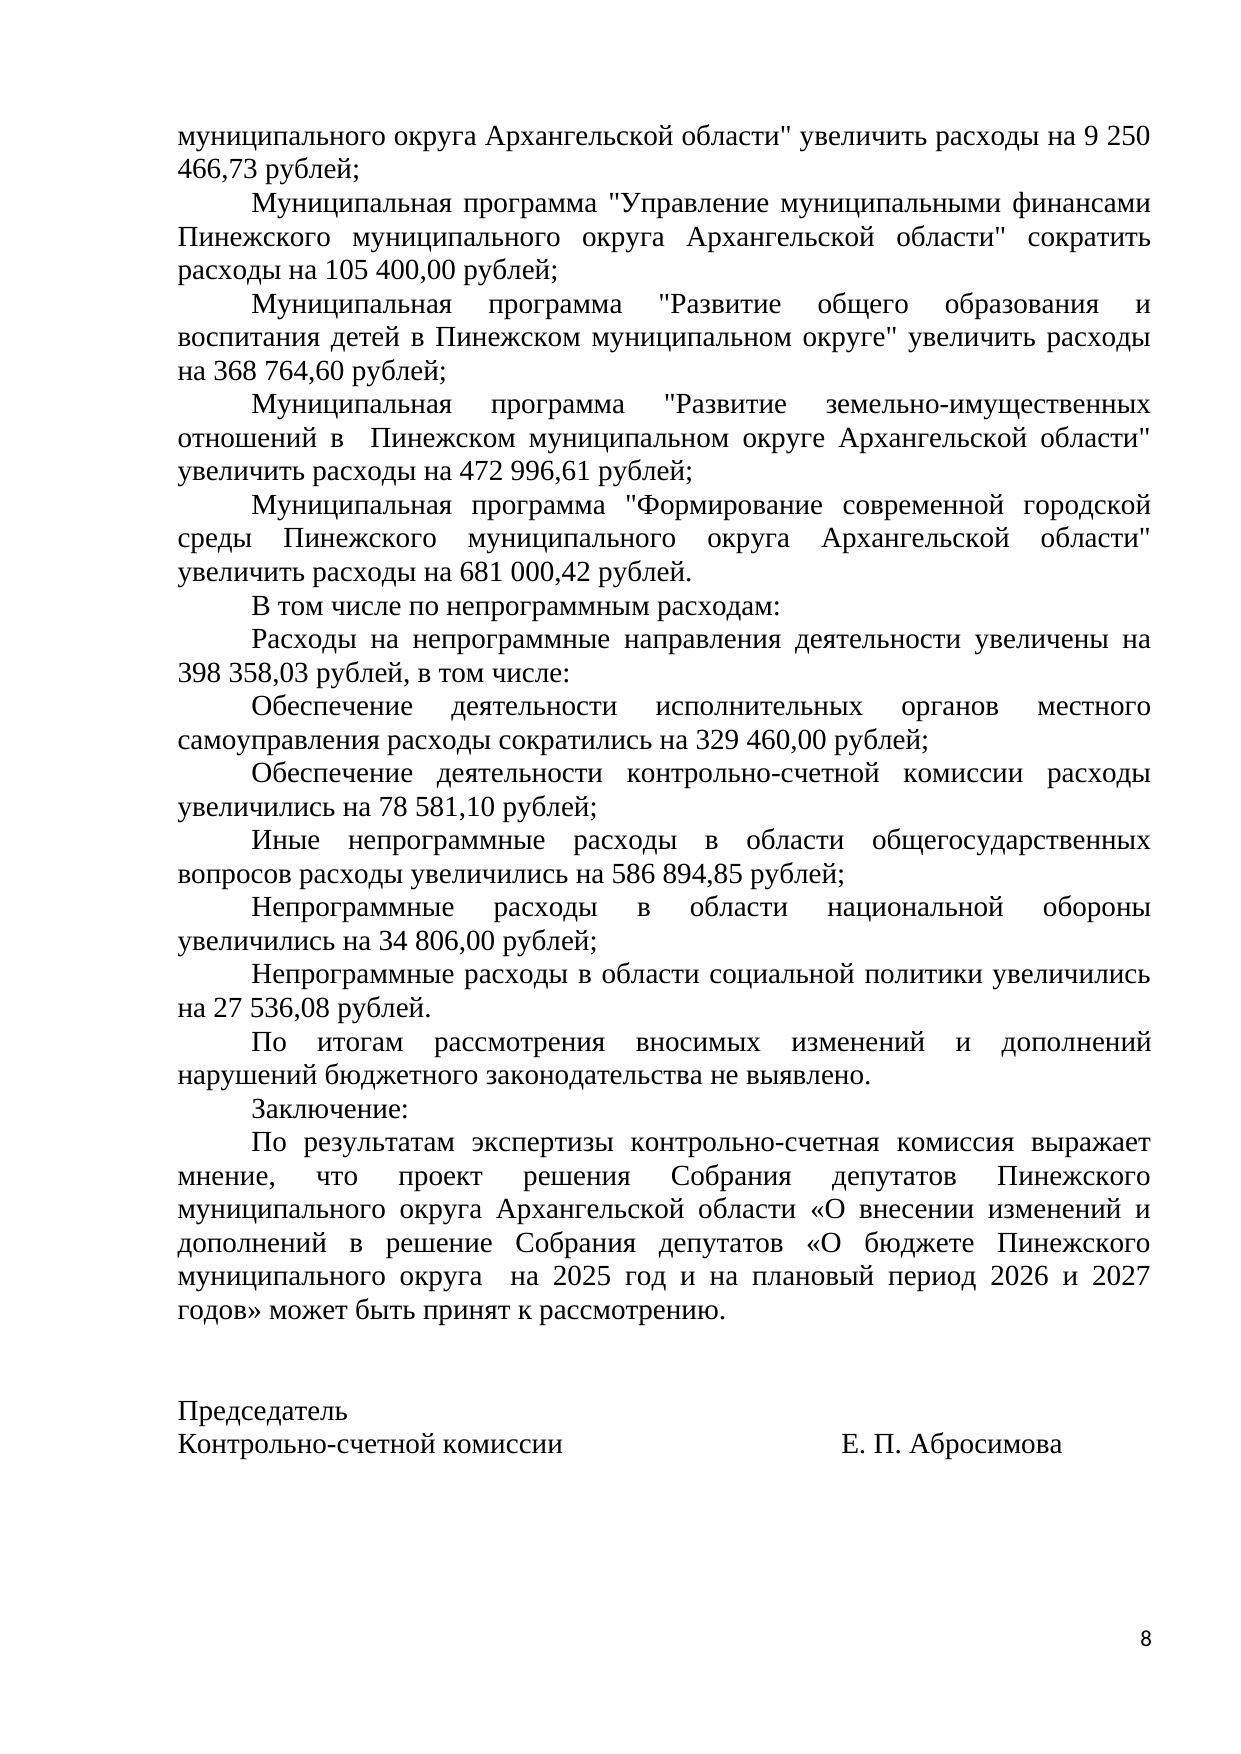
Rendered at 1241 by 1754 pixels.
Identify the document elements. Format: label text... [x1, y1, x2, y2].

text В том числе по непрограммным расходам: [177, 588, 1152, 621]
text Обеспечение деятельности контрольно-счетной комиссии расходы увеличились на 78 581,10 рублей; [177, 755, 1152, 822]
text Муниципальная программа "Развитие земельно-имущественных отношений в Пинежском муниципальном округе Архангельской области" увеличить расходы на 472 996,61 рублей; [177, 386, 1152, 487]
text Расходы на непрограммные направления деятельности увеличены на 398 358,03 рублей, в том числе: [177, 621, 1152, 688]
text Муниципальная программа "Развитие общего образования и воспитания детей в Пинежском муниципальном округе" увеличить расходы на 368 764,60 рублей; [177, 286, 1152, 386]
text Муниципальная программа "Управление муниципальными финансами Пинежского муниципального округа Архангельской области" сократить расходы на 105 400,00 рублей; [177, 185, 1152, 286]
text По итогам рассмотрения вносимых изменений и дополнений нарушений бюджетного законодательства не выявлено. [177, 1024, 1152, 1091]
text По результатам экспертизы контрольно-счетная комиссия выражает мнение, что проект решения Собрания депутатов Пинежского муниципального округа Архангельской области «О внесении изменений и дополнений в решение Собрания депутатов «О бюджете Пинежского муниципального округа на 2025 год и на плановый период 2026 и 2027 годов» может быть принят к рассмотрению. [177, 1124, 1152, 1326]
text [177, 118, 1152, 185]
text Обеспечение деятельности исполнительных органов местного самоуправления расходы сократились на 329 460,00 рублей; [177, 688, 1152, 755]
text Заключение: [177, 1091, 1152, 1124]
text Непрограммные расходы в области национальной обороны увеличились на 34 806,00 рублей; [177, 889, 1152, 957]
text Иные непрограммные расходы в области общегосударственных вопросов расходы увеличились на 586 894,85 рублей; [177, 822, 1152, 889]
text Непрограммные расходы в области социальной политики увеличились на 27 536,08 рублей. [177, 957, 1152, 1024]
text Муниципальная программа "Формирование современной городской среды Пинежского муниципального округа Архангельской области" увеличить расходы на 681 000,42 рублей. [177, 487, 1152, 588]
text Председатель [177, 1393, 1152, 1426]
text Контрольно-счетной комиссии Е. П. Абросимова [177, 1426, 1152, 1460]
